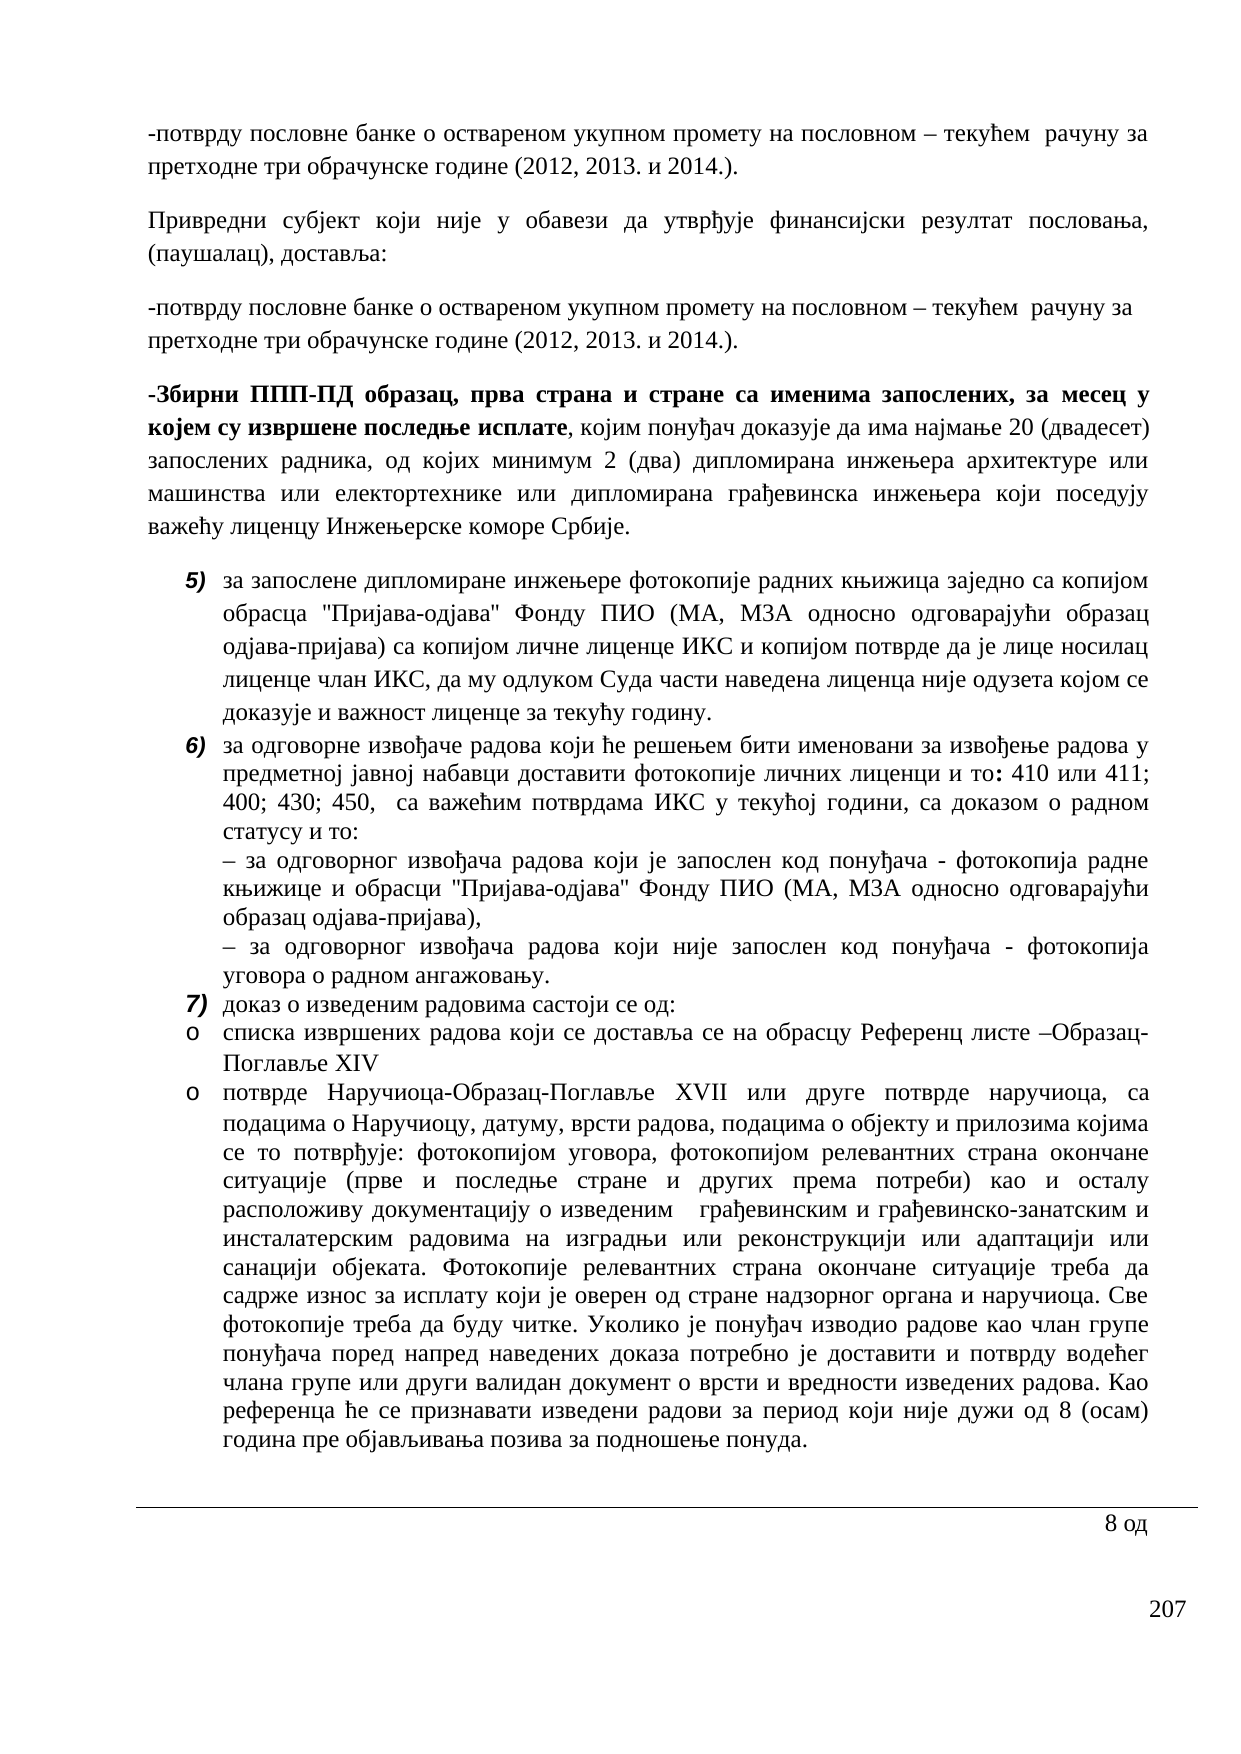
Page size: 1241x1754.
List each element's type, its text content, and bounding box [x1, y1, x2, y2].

text – за одговорног извођача радова који није запослен код понуђача - фотокопија уговора о радном ангажовању. [223, 931, 1150, 988]
text Привредни субјект који није у обавези да утврђује финансијски резултат пословања, (паушалац), доставља: [148, 205, 1150, 267]
list списка извршених радова који се доставља се на обрасцу Референц листе –Образац-Поглавље XIV [185, 1017, 1150, 1077]
list за одговорне извођаче радова који ће решењем бити именовани за извођење радова у предметној јавној набавци доставити фотокопије личних лиценци и то: 410 или 411; 400; 430; 450, са важећим потврдама ИКС у текућој години, са доказом о радном статусу и то: [185, 730, 1150, 845]
list за запослене дипломиране инжењере фотокопије радних књижица заједно са копијом обрасца ''Пријава-одјава'' Фонду ПИО (МА, М3А односно одговарајући образац одјава-пријава) са копијом личне лиценце ИКС и копијом потврде да је лице носилац лиценце члан ИКС, да му одлуком Суда части наведена лиценца није одузета којом се доказује и важност лиценце за текућу годину. [185, 565, 1150, 726]
list потврде Наручиоца-Образац-Поглавље XVII или друге потврде наручиоца, са подацима о Наручиоцу, датуму, врсти радова, подацима о објекту и прилозима којима се то потврђује: фотокопијом уговора, фотокопијом релевантних страна окончане ситуације (прве и последње стране и других према потреби) као и осталу расположиву документацију о изведеним грађевинским и грађевинско-занатским и инсталатерским радовима на изградњи или реконструкцији или адаптацији или санацији објеката. Фотокопије релевантних страна окончане ситуације треба да садрже износ за исплату који је оверен од стране надзорног органа и наручиоца. Све фотокопије треба да буду читке. Уколико је понуђач изводио радове као члан групе понуђача поред напред наведених доказа потребно је доставити и потврду водећег члана групе или други валидан документ о врсти и вредности изведених радова. Као референца ће се признавати изведени радови за период који није дужи од 8 (осам) година пре објављивања позива за подношење понуда. [185, 1077, 1150, 1453]
text -потврду пословне банке о оствареном укупном промету на пословном – текућем рачуну за претходне три обрачунске године (2012, 2013. и 2014.). [148, 292, 1150, 354]
text – за одговорног извођача радова који је запослен код понуђача - фотокопија радне књижице и обрасци ''Пријава-одјава'' Фонду ПИО (МА, М3А односно одговарајући образац одјава-пријава), [223, 845, 1150, 931]
text -потврду пословне банке о оствареном укупном промету на пословном – текућем рачуну за претходне три обрачунске године (2012, 2013. и 2014.). [148, 118, 1150, 180]
list доказ о изведеним радовима састоји се од: [185, 988, 1150, 1017]
text -Збирни ППП-ПД образац, прва страна и стране са именима запослених, за месец у којем су извршене последње исплате, којим понуђач доказује да има најмање 20 (двадесет) запослених радника, од којих минимум 2 (два) дипломирана инжењера архитектуре или машинства или електортехнике или дипломирана грађевинска инжењера који поседују важећу лиценцу Инжењeрске коморе Србије. [148, 379, 1150, 539]
